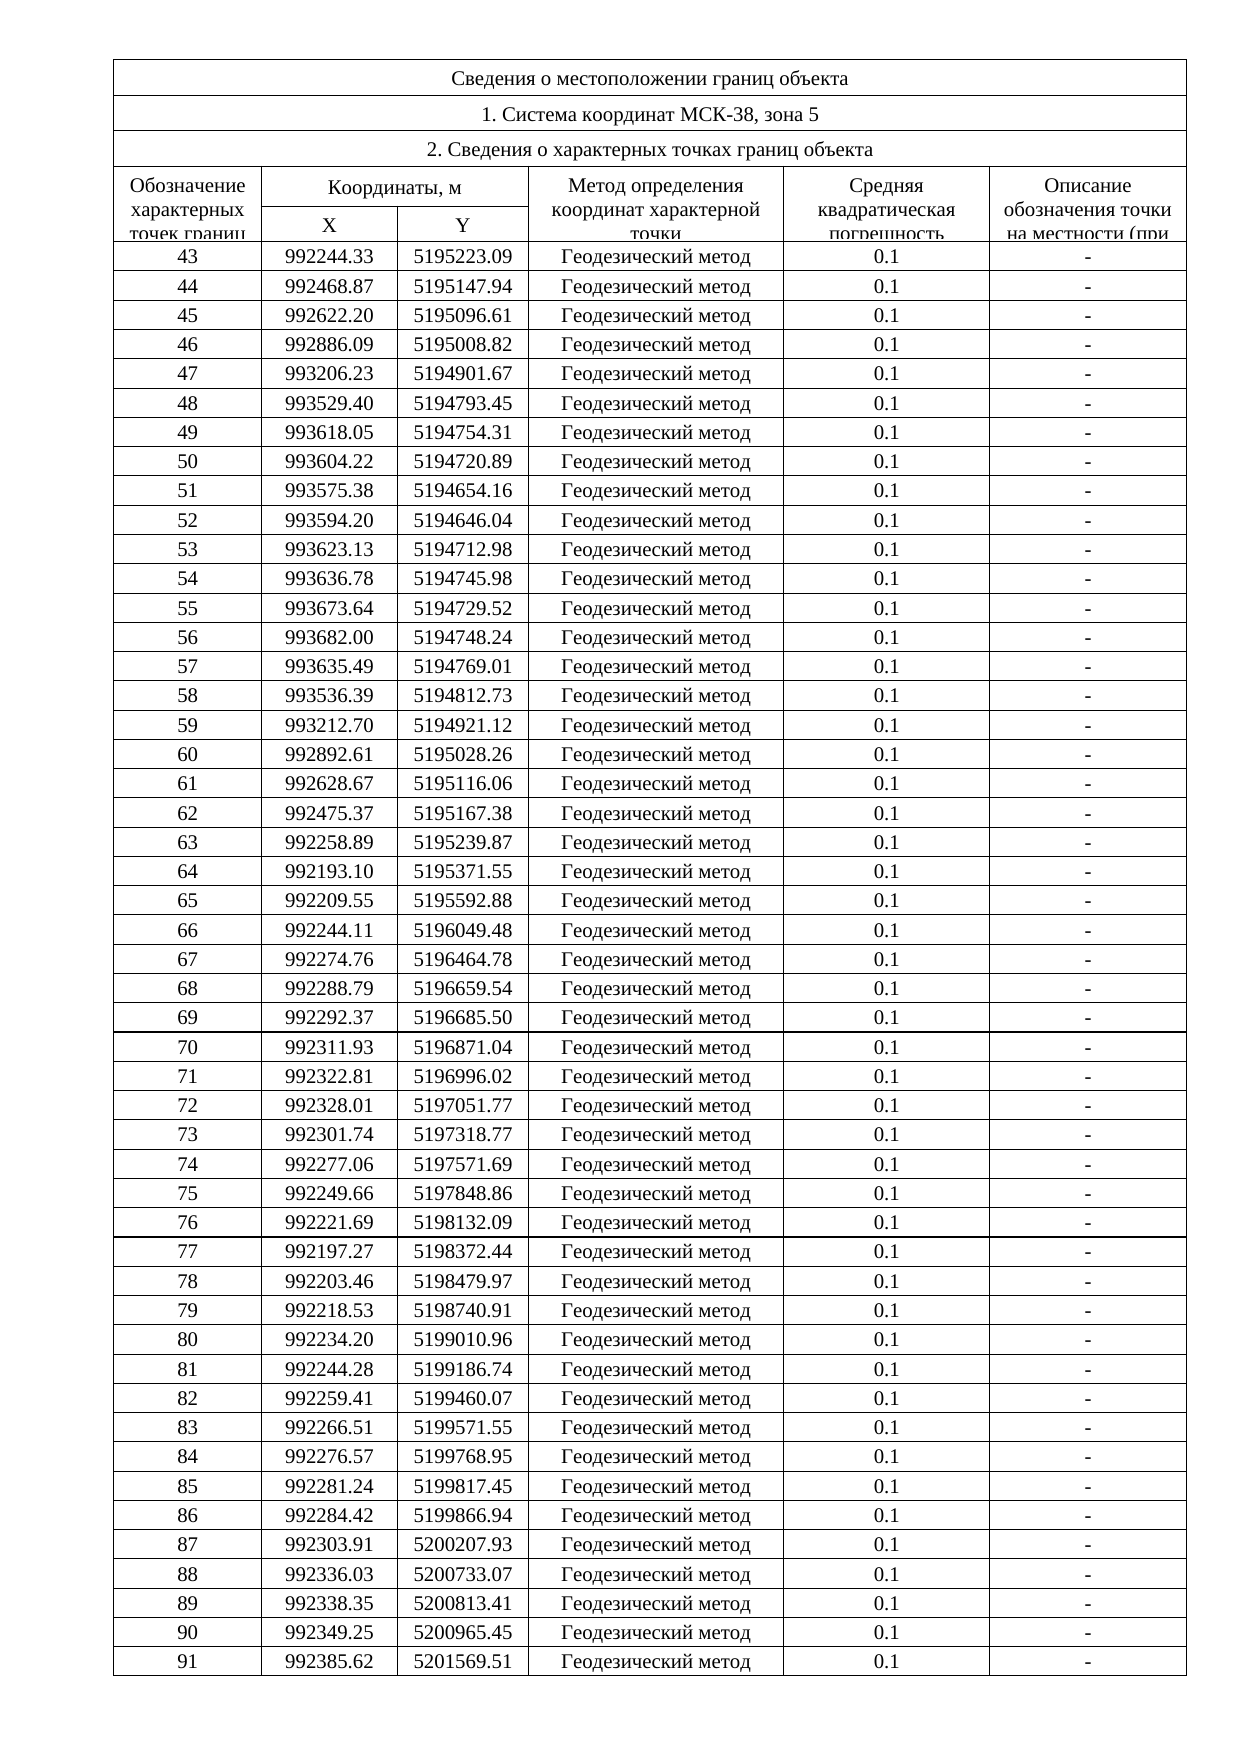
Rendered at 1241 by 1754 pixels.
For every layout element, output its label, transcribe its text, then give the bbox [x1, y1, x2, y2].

table_cell Геодезический метод [529, 359, 783, 387]
table_cell 992244.33 [262, 242, 397, 270]
table_cell 5197051.77 [398, 1091, 528, 1119]
table_cell 5195028.26 [398, 740, 528, 768]
table_cell 0.1 [784, 1472, 989, 1500]
table_cell 5195116.06 [398, 769, 528, 797]
table_cell 5199768.95 [398, 1442, 528, 1471]
table_cell Геодезический метод [529, 1325, 783, 1353]
table_cell 992249.66 [262, 1179, 397, 1207]
table_cell Геодезический метод [529, 1120, 783, 1148]
table_cell - [990, 1325, 1186, 1353]
table_cell Геодезический метод [529, 242, 783, 270]
table_cell Геодезический метод [529, 1091, 783, 1119]
table_cell Геодезический метод [529, 945, 783, 973]
table_cell - [990, 389, 1186, 417]
table_cell 0.1 [784, 1033, 989, 1061]
table_cell - [990, 1530, 1186, 1558]
table_cell Геодезический метод [529, 330, 783, 358]
table_cell Геодезический метод [529, 1267, 783, 1295]
table_cell 69 [114, 1003, 261, 1031]
table_cell - [990, 711, 1186, 739]
table_cell Геодезический метод [529, 447, 783, 475]
table_cell Геодезический метод [529, 1530, 783, 1558]
table_cell 0.1 [784, 1589, 989, 1617]
table_cell 5199010.96 [398, 1325, 528, 1353]
table_cell 0.1 [784, 769, 989, 797]
table_cell 5198479.97 [398, 1267, 528, 1295]
table_cell - [990, 974, 1186, 1002]
table_cell 992197.27 [262, 1238, 397, 1266]
table_cell 5194729.52 [398, 594, 528, 622]
table_cell Описание обозначения точки на местности (при наличии) [990, 167, 1186, 241]
table_cell - [990, 1559, 1186, 1588]
table_cell Геодезический метод [529, 389, 783, 417]
table_cell 0.1 [784, 1442, 989, 1471]
table_cell 0.1 [784, 1238, 989, 1266]
table_cell 992203.46 [262, 1267, 397, 1295]
table_cell 5199571.55 [398, 1413, 528, 1441]
table_cell 992193.10 [262, 857, 397, 885]
table_cell 0.1 [784, 1003, 989, 1031]
table_cell 2. Сведения о характерных точках границ объекта [114, 131, 1186, 166]
table_cell 992322.81 [262, 1062, 397, 1090]
table_cell 5199186.74 [398, 1355, 528, 1383]
table_cell 0.1 [784, 506, 989, 534]
table_cell 992892.61 [262, 740, 397, 768]
table_cell 5197848.86 [398, 1179, 528, 1207]
table_cell 71 [114, 1062, 261, 1090]
table_cell 992349.25 [262, 1618, 397, 1646]
table_cell 0.1 [784, 1618, 989, 1646]
table_cell 0.1 [784, 740, 989, 768]
table_cell 57 [114, 652, 261, 680]
table_cell - [990, 915, 1186, 944]
table_cell - [990, 271, 1186, 300]
table_cell 56 [114, 623, 261, 651]
table_cell 5194712.98 [398, 535, 528, 563]
table_cell 5197318.77 [398, 1120, 528, 1148]
table_cell - [990, 1091, 1186, 1119]
table_cell 44 [114, 271, 261, 300]
table_cell - [990, 1442, 1186, 1471]
table_cell 5195167.38 [398, 798, 528, 827]
table_cell 993673.64 [262, 594, 397, 622]
table_cell 5197571.69 [398, 1150, 528, 1178]
table_cell 53 [114, 535, 261, 563]
table_cell 5199817.45 [398, 1472, 528, 1500]
table_cell - [990, 798, 1186, 827]
table_cell Геодезический метод [529, 828, 783, 856]
table_cell 91 [114, 1647, 261, 1675]
table_cell - [990, 1384, 1186, 1412]
table_cell Геодезический метод [529, 506, 783, 534]
table_cell Геодезический метод [529, 857, 783, 885]
table_cell 993635.49 [262, 652, 397, 680]
table_cell Геодезический метод [529, 301, 783, 329]
table_cell 5196871.04 [398, 1033, 528, 1061]
table_cell 73 [114, 1120, 261, 1148]
table_cell 5198740.91 [398, 1296, 528, 1324]
table_cell 5200813.41 [398, 1589, 528, 1617]
table_cell 992281.24 [262, 1472, 397, 1500]
table_cell Геодезический метод [529, 1647, 783, 1675]
table_cell - [990, 769, 1186, 797]
table_cell - [990, 1062, 1186, 1090]
table_cell 5195223.09 [398, 242, 528, 270]
table_cell 5196685.50 [398, 1003, 528, 1031]
table_cell 992258.89 [262, 828, 397, 856]
table_cell 992328.01 [262, 1091, 397, 1119]
table_cell Геодезический метод [529, 1413, 783, 1441]
table_cell Геодезический метод [529, 623, 783, 651]
table_cell 0.1 [784, 1355, 989, 1383]
table_cell - [990, 740, 1186, 768]
table_cell 87 [114, 1530, 261, 1558]
table_cell 5194748.24 [398, 623, 528, 651]
table_cell 0.1 [784, 301, 989, 329]
table_cell 84 [114, 1442, 261, 1471]
table_cell - [990, 330, 1186, 358]
table_cell Геодезический метод [529, 740, 783, 768]
table_cell 992244.11 [262, 915, 397, 944]
table_cell Y [398, 207, 528, 241]
table_cell Геодезический метод [529, 915, 783, 944]
table_cell 992259.41 [262, 1384, 397, 1412]
table_cell - [990, 1472, 1186, 1500]
table_cell Геодезический метод [529, 1472, 783, 1500]
table_cell 74 [114, 1150, 261, 1178]
table_cell Геодезический метод [529, 1501, 783, 1529]
table_cell - [990, 535, 1186, 563]
table_cell Геодезический метод [529, 769, 783, 797]
table_cell - [990, 623, 1186, 651]
table_cell 5194646.04 [398, 506, 528, 534]
table_cell 0.1 [784, 271, 989, 300]
table_cell 0.1 [784, 974, 989, 1002]
table_cell Геодезический метод [529, 974, 783, 1002]
table_cell Геодезический метод [529, 1033, 783, 1061]
table_cell 62 [114, 798, 261, 827]
table_cell 82 [114, 1384, 261, 1412]
table_cell 0.1 [784, 1267, 989, 1295]
table_cell 992475.37 [262, 798, 397, 827]
table_cell 59 [114, 711, 261, 739]
table_cell 992338.35 [262, 1589, 397, 1617]
table_cell 66 [114, 915, 261, 944]
table_cell 5196049.48 [398, 915, 528, 944]
table_cell 5199866.94 [398, 1501, 528, 1529]
table_cell - [990, 1413, 1186, 1441]
table_cell Обозначение характерных точек границ [114, 167, 261, 241]
table_cell - [990, 1267, 1186, 1295]
table_cell 5194793.45 [398, 389, 528, 417]
table_cell 5196659.54 [398, 974, 528, 1002]
table_cell Геодезический метод [529, 1618, 783, 1646]
table_cell - [990, 681, 1186, 709]
table_cell - [990, 476, 1186, 504]
table_cell - [990, 242, 1186, 270]
table_cell 63 [114, 828, 261, 856]
table_cell - [990, 1238, 1186, 1266]
table_cell - [990, 1589, 1186, 1617]
table_cell 992218.53 [262, 1296, 397, 1324]
table_cell Геодезический метод [529, 1355, 783, 1383]
table_cell 992385.62 [262, 1647, 397, 1675]
table_cell 79 [114, 1296, 261, 1324]
table_cell Геодезический метод [529, 798, 783, 827]
table_cell 993575.38 [262, 476, 397, 504]
table_cell 5194921.12 [398, 711, 528, 739]
table_cell 992301.74 [262, 1120, 397, 1148]
table_cell 5194654.16 [398, 476, 528, 504]
table_cell 0.1 [784, 652, 989, 680]
table_cell Геодезический метод [529, 1442, 783, 1471]
table_cell 0.1 [784, 564, 989, 592]
table_cell 0.1 [784, 798, 989, 827]
table_cell 81 [114, 1355, 261, 1383]
table_cell 992303.91 [262, 1530, 397, 1558]
table_cell 5194754.31 [398, 418, 528, 446]
table_cell 992886.09 [262, 330, 397, 358]
table_cell 0.1 [784, 915, 989, 944]
table_cell 992221.69 [262, 1208, 397, 1236]
table_cell 0.1 [784, 1091, 989, 1119]
table_cell 55 [114, 594, 261, 622]
table_cell 77 [114, 1238, 261, 1266]
table_cell 0.1 [784, 1559, 989, 1588]
table_cell 88 [114, 1559, 261, 1588]
table_cell 992266.51 [262, 1413, 397, 1441]
table_cell 64 [114, 857, 261, 885]
table_cell 0.1 [784, 857, 989, 885]
table_cell 0.1 [784, 1325, 989, 1353]
table_cell 993206.23 [262, 359, 397, 387]
table_cell 5201569.51 [398, 1647, 528, 1675]
table_cell 993212.70 [262, 711, 397, 739]
table_cell 993636.78 [262, 564, 397, 592]
table_cell Геодезический метод [529, 594, 783, 622]
table_cell Геодезический метод [529, 1589, 783, 1617]
table_cell - [990, 1501, 1186, 1529]
table_cell 5196996.02 [398, 1062, 528, 1090]
table_cell 993536.39 [262, 681, 397, 709]
table_cell 0.1 [784, 1501, 989, 1529]
table_cell - [990, 886, 1186, 914]
table_cell 49 [114, 418, 261, 446]
table_cell 992622.20 [262, 301, 397, 329]
table_cell 76 [114, 1208, 261, 1236]
table_cell Геодезический метод [529, 1296, 783, 1324]
table_cell Геодезический метод [529, 476, 783, 504]
table_cell 992274.76 [262, 945, 397, 973]
table_cell 90 [114, 1618, 261, 1646]
table_cell Метод определения координат характерной точки [529, 167, 783, 241]
table_cell Геодезический метод [529, 271, 783, 300]
table_cell - [990, 1120, 1186, 1148]
table_cell Геодезический метод [529, 711, 783, 739]
table_cell 993604.22 [262, 447, 397, 475]
table_cell Геодезический метод [529, 1150, 783, 1178]
table_cell 43 [114, 242, 261, 270]
table_cell 0.1 [784, 1413, 989, 1441]
table_cell - [990, 301, 1186, 329]
table_cell 0.1 [784, 594, 989, 622]
table_cell 0.1 [784, 389, 989, 417]
table_cell Геодезический метод [529, 564, 783, 592]
table_cell 51 [114, 476, 261, 504]
table_cell 85 [114, 1472, 261, 1500]
table_cell 0.1 [784, 447, 989, 475]
table_header Сведения о местоположении границ объекта [114, 60, 1186, 94]
table_cell - [990, 1150, 1186, 1178]
table_cell 5196464.78 [398, 945, 528, 973]
table_cell 5194745.98 [398, 564, 528, 592]
table_cell 5200207.93 [398, 1530, 528, 1558]
table_cell 0.1 [784, 1150, 989, 1178]
table_cell 45 [114, 301, 261, 329]
table_cell 0.1 [784, 681, 989, 709]
table_cell 992336.03 [262, 1559, 397, 1588]
table_cell 992292.37 [262, 1003, 397, 1031]
table_cell 992234.20 [262, 1325, 397, 1353]
table_cell 992284.42 [262, 1501, 397, 1529]
table_cell 0.1 [784, 476, 989, 504]
table_cell 0.1 [784, 1296, 989, 1324]
table_cell 5199460.07 [398, 1384, 528, 1412]
table_cell Геодезический метод [529, 1559, 783, 1588]
table_cell 0.1 [784, 945, 989, 973]
table_cell Геодезический метод [529, 535, 783, 563]
table_cell 5195096.61 [398, 301, 528, 329]
table_cell 992244.28 [262, 1355, 397, 1383]
table_cell - [990, 418, 1186, 446]
table_cell 54 [114, 564, 261, 592]
table_cell Геодезический метод [529, 1179, 783, 1207]
table_cell 0.1 [784, 828, 989, 856]
table_cell 67 [114, 945, 261, 973]
table_cell Геодезический метод [529, 1208, 783, 1236]
table_cell - [990, 1033, 1186, 1061]
table_cell 1. Система координат МСК-38, зона 5 [114, 96, 1186, 130]
table_cell - [990, 564, 1186, 592]
table_cell 0.1 [784, 1384, 989, 1412]
table_cell - [990, 359, 1186, 387]
table_cell - [990, 506, 1186, 534]
table_cell - [990, 652, 1186, 680]
table_cell X [262, 207, 397, 241]
table_cell 0.1 [784, 1530, 989, 1558]
table_cell 992311.93 [262, 1033, 397, 1061]
table_cell 5200965.45 [398, 1618, 528, 1646]
table_cell 0.1 [784, 418, 989, 446]
table_cell Геодезический метод [529, 418, 783, 446]
table_cell Средняя квадратическая погрешность положения характерной точки (Mt), м [784, 167, 989, 241]
table_cell 993529.40 [262, 389, 397, 417]
table_cell 993594.20 [262, 506, 397, 534]
table_cell 993623.13 [262, 535, 397, 563]
table_cell - [990, 1179, 1186, 1207]
table_cell 992277.06 [262, 1150, 397, 1178]
table_cell 65 [114, 886, 261, 914]
table_cell 0.1 [784, 1062, 989, 1090]
table_cell 75 [114, 1179, 261, 1207]
table_cell - [990, 828, 1186, 856]
table_cell Геодезический метод [529, 1003, 783, 1031]
table_cell 5198372.44 [398, 1238, 528, 1266]
table_cell 992209.55 [262, 886, 397, 914]
table_cell 5195147.94 [398, 271, 528, 300]
table_cell 5195592.88 [398, 886, 528, 914]
table_cell 89 [114, 1589, 261, 1617]
table_cell Геодезический метод [529, 886, 783, 914]
table_cell - [990, 857, 1186, 885]
table_cell 5194769.01 [398, 652, 528, 680]
table_cell 0.1 [784, 886, 989, 914]
table_cell Геодезический метод [529, 681, 783, 709]
table_cell Геодезический метод [529, 1062, 783, 1090]
table_cell 0.1 [784, 1179, 989, 1207]
table_cell 5194812.73 [398, 681, 528, 709]
table_cell - [990, 447, 1186, 475]
table_cell 0.1 [784, 1647, 989, 1675]
table_cell 0.1 [784, 1208, 989, 1236]
table_cell 46 [114, 330, 261, 358]
table_cell - [990, 1355, 1186, 1383]
table_cell 5194720.89 [398, 447, 528, 475]
table_cell 0.1 [784, 330, 989, 358]
table_cell 72 [114, 1091, 261, 1119]
table_cell 992468.87 [262, 271, 397, 300]
table_cell - [990, 1647, 1186, 1675]
table_cell - [990, 1003, 1186, 1031]
table_cell 47 [114, 359, 261, 387]
table_cell 993682.00 [262, 623, 397, 651]
table_cell 0.1 [784, 1120, 989, 1148]
table_cell - [990, 594, 1186, 622]
table_cell Координаты, м [262, 167, 528, 206]
table_cell 61 [114, 769, 261, 797]
table_cell 5194901.67 [398, 359, 528, 387]
table_cell 70 [114, 1033, 261, 1061]
table_cell 992288.79 [262, 974, 397, 1002]
table_cell Геодезический метод [529, 652, 783, 680]
table_cell 86 [114, 1501, 261, 1529]
table_cell 5195239.87 [398, 828, 528, 856]
table_cell 68 [114, 974, 261, 1002]
table_cell 58 [114, 681, 261, 709]
table_cell - [990, 1296, 1186, 1324]
table_cell 993618.05 [262, 418, 397, 446]
table_cell 992628.67 [262, 769, 397, 797]
table_cell 5198132.09 [398, 1208, 528, 1236]
table_cell - [990, 1618, 1186, 1646]
table_cell 80 [114, 1325, 261, 1353]
table_cell 0.1 [784, 535, 989, 563]
table_cell 0.1 [784, 623, 989, 651]
table_cell 5195008.82 [398, 330, 528, 358]
table_cell 60 [114, 740, 261, 768]
table_cell - [990, 1208, 1186, 1236]
table_cell - [990, 945, 1186, 973]
table_cell 5195371.55 [398, 857, 528, 885]
table_cell 5200733.07 [398, 1559, 528, 1588]
table_cell 78 [114, 1267, 261, 1295]
table_cell 52 [114, 506, 261, 534]
table_cell Геодезический метод [529, 1384, 783, 1412]
table_cell 48 [114, 389, 261, 417]
table_cell 992276.57 [262, 1442, 397, 1471]
table_cell 0.1 [784, 242, 989, 270]
table_cell 50 [114, 447, 261, 475]
table_cell Геодезический метод [529, 1238, 783, 1266]
table_cell 0.1 [784, 359, 989, 387]
table_cell 0.1 [784, 711, 989, 739]
table_cell 83 [114, 1413, 261, 1441]
